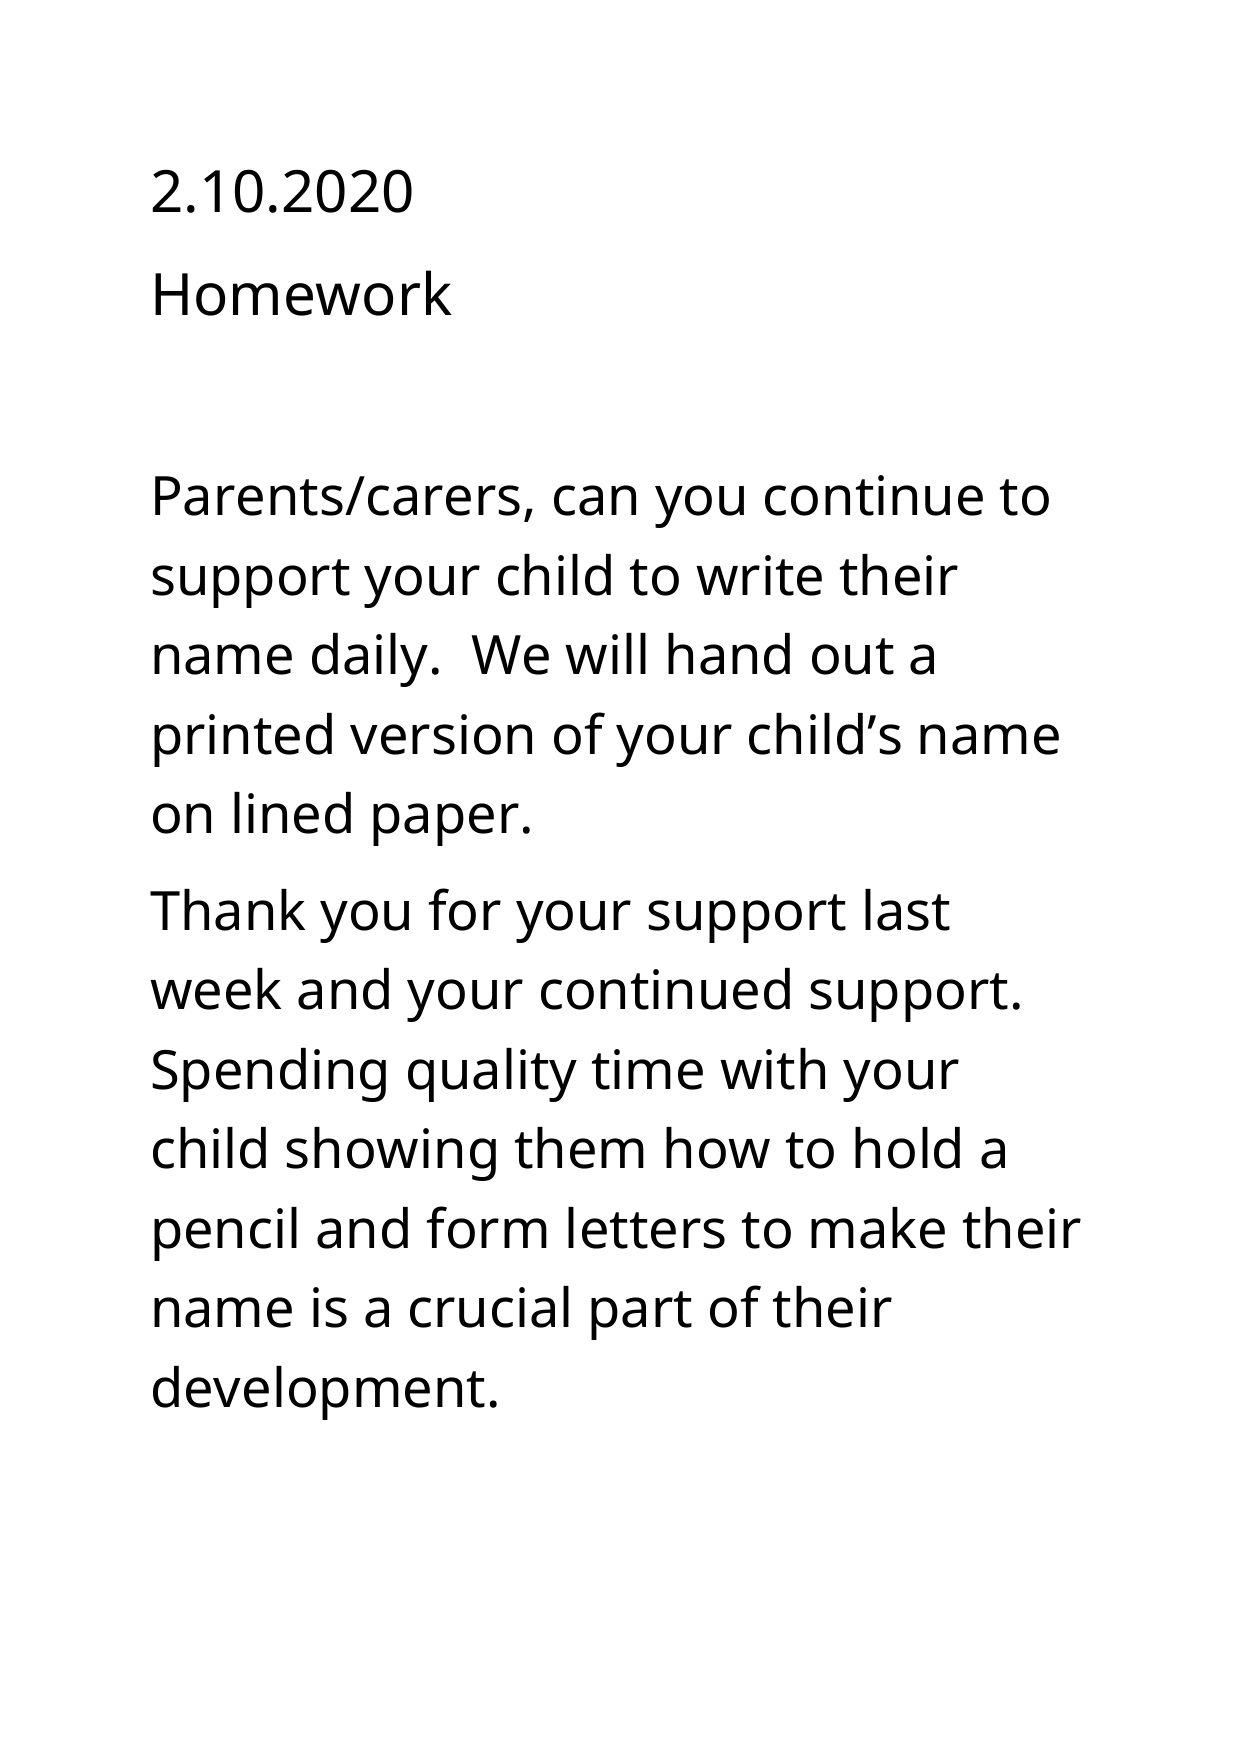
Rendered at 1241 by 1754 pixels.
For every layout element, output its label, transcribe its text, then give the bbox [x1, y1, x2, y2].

text Parents/carers, can you continue to support your child to write their name daily. We will hand out a printed version of your child’s name on lined paper. [150, 457, 1090, 849]
text Thank you for your support last week and your continued support. Spending quality time with your child showing them how to hold a pencil and form letters to make their name is a crucial part of their development. [150, 872, 1090, 1423]
text 2.10.2020 [150, 150, 1090, 229]
text Homework [150, 252, 1090, 332]
